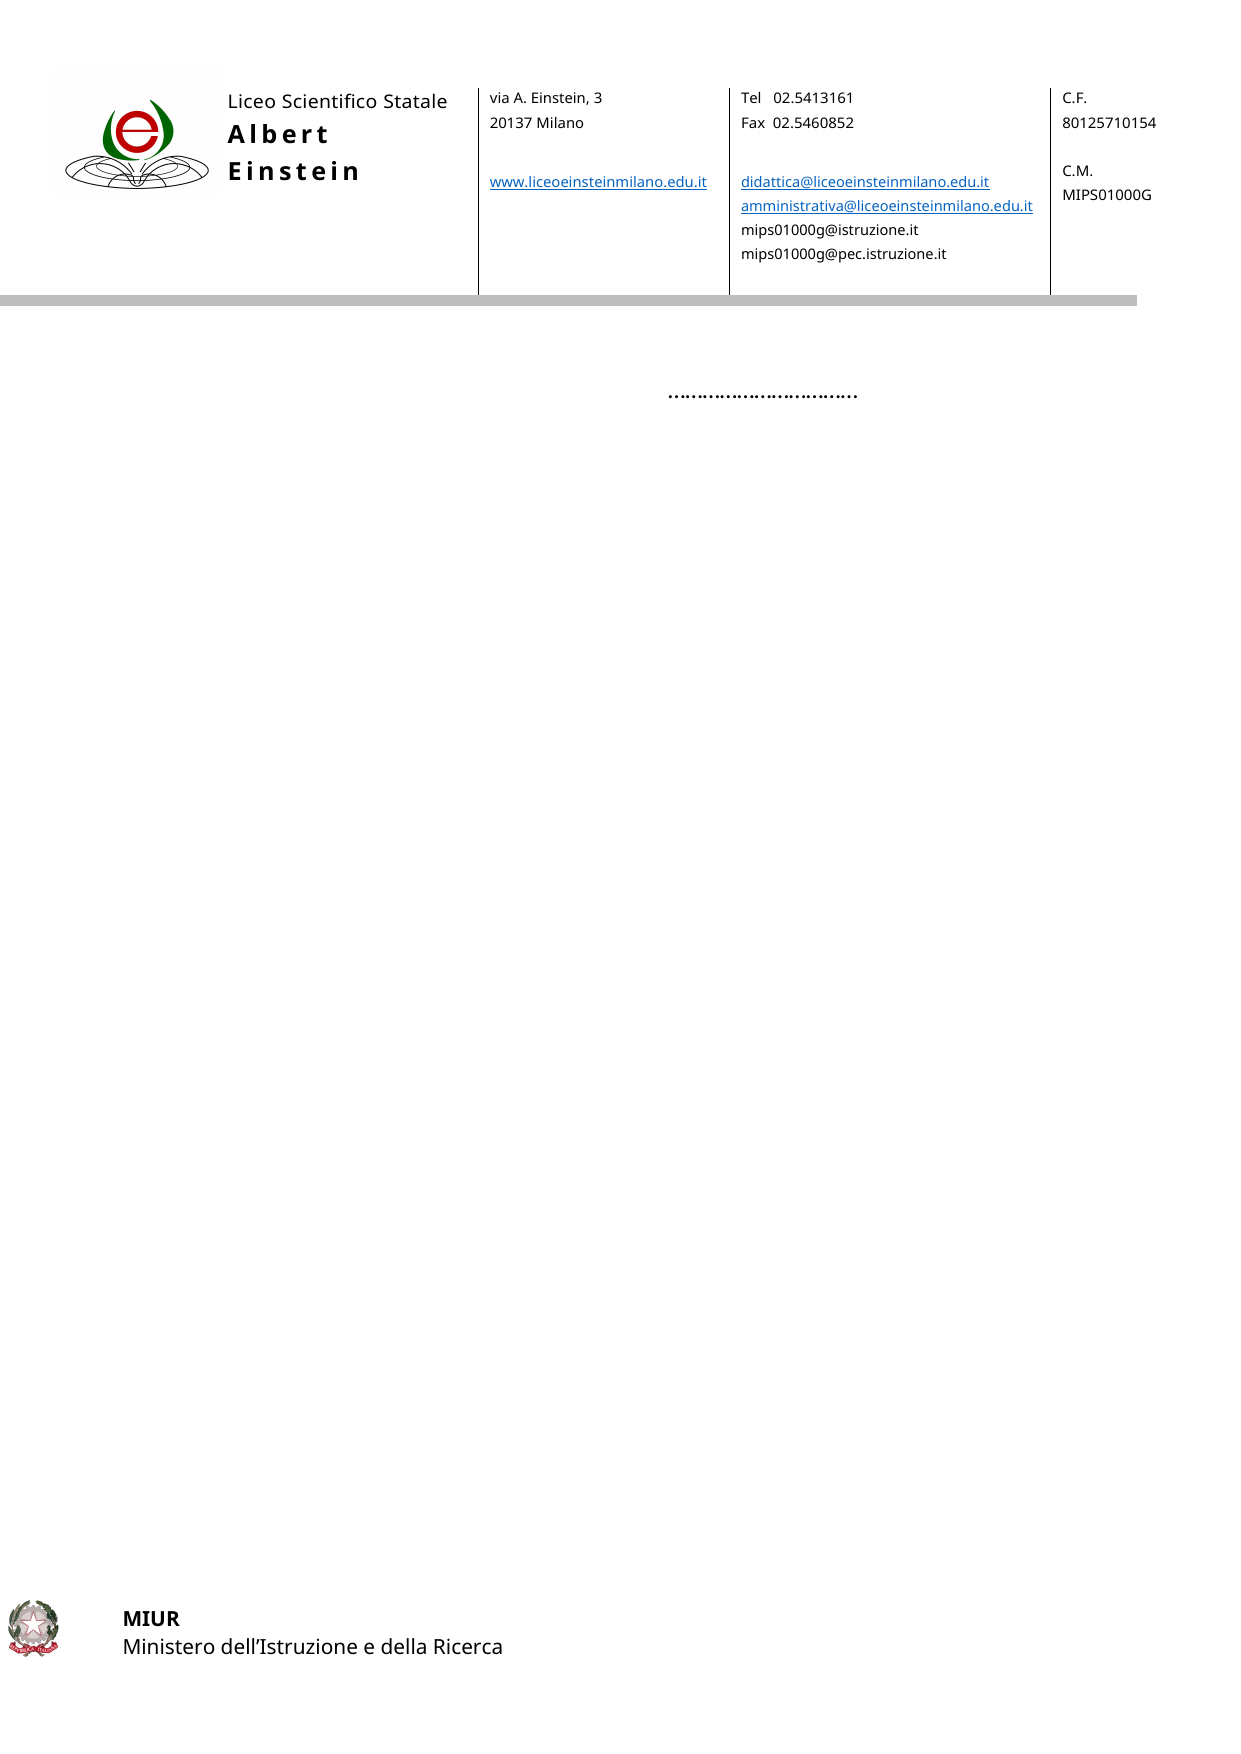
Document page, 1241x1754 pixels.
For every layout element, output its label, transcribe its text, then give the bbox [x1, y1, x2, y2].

picture [7, 1599, 59, 1658]
picture [52, 65, 223, 197]
text …………………………… [93, 375, 1009, 405]
